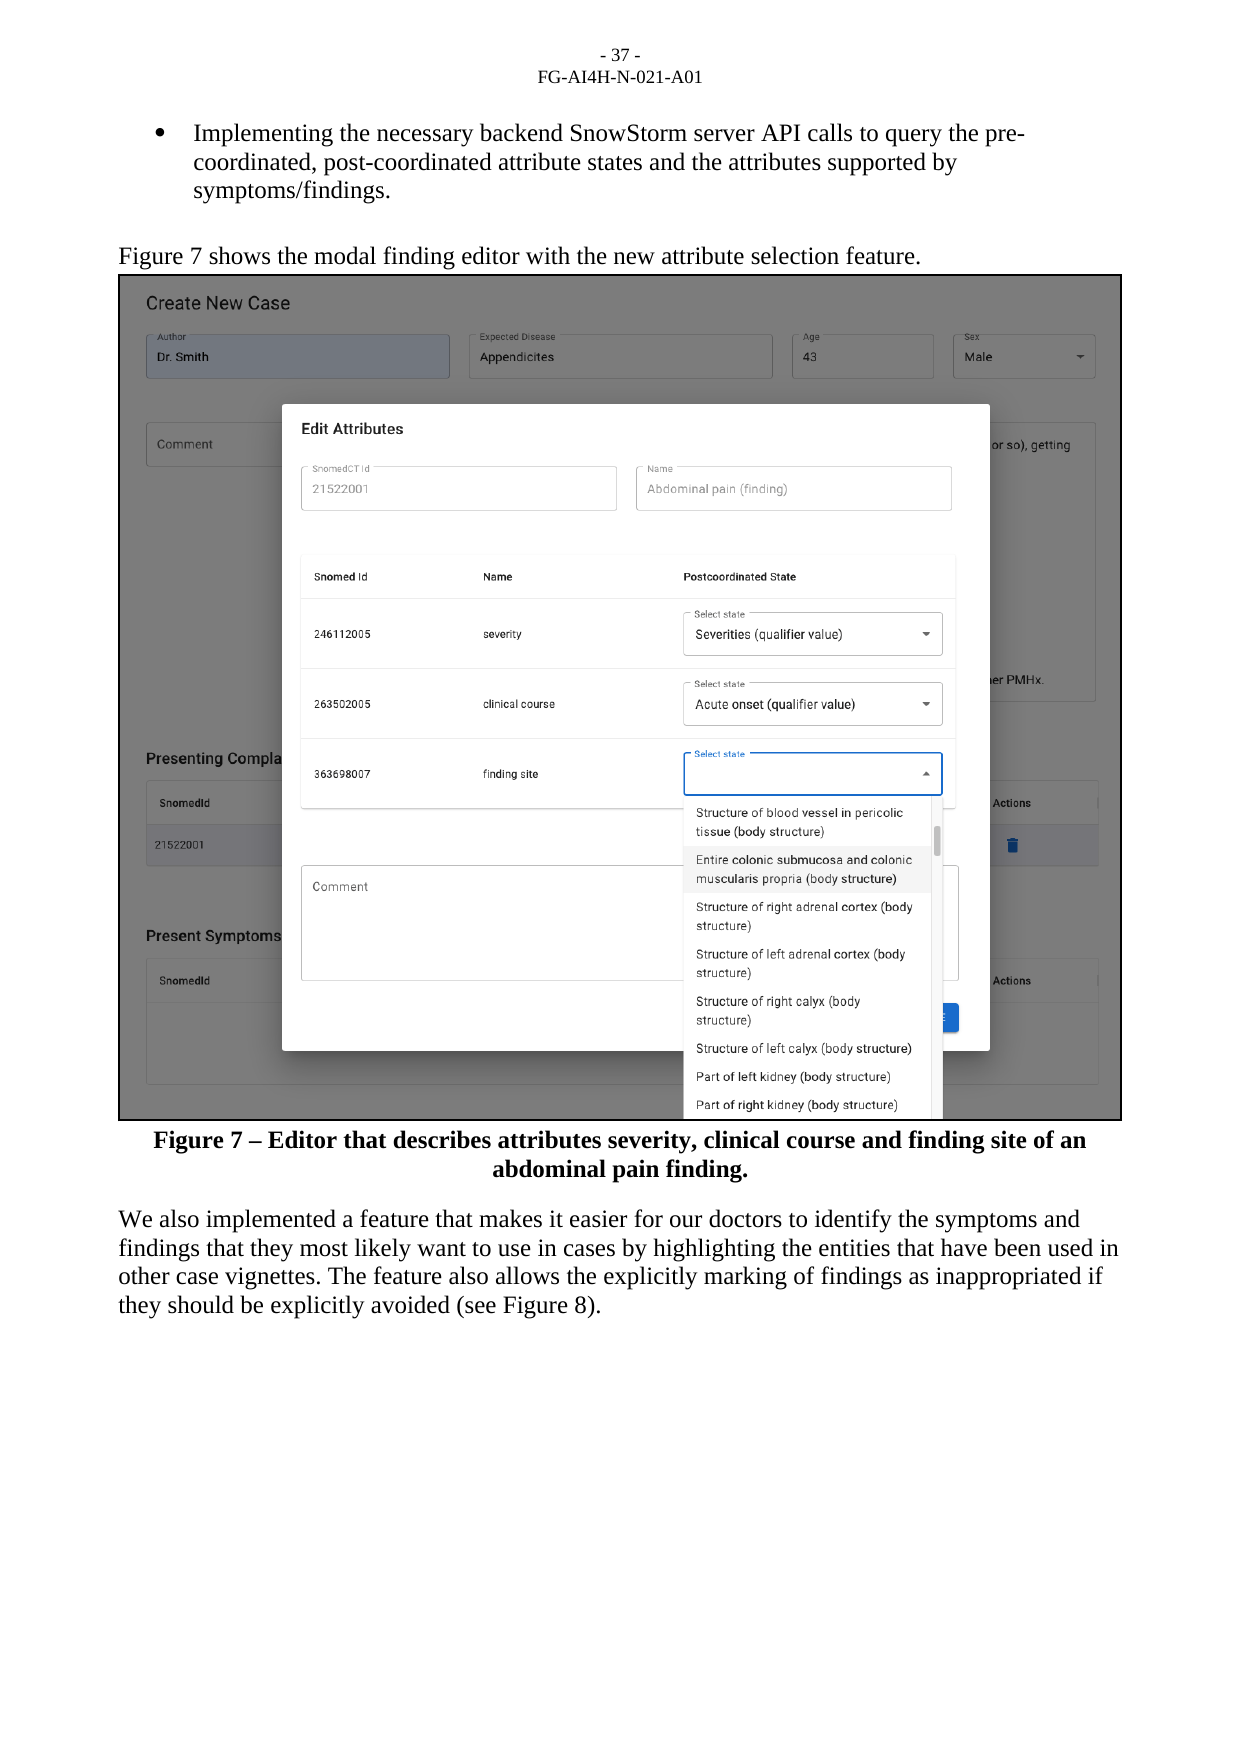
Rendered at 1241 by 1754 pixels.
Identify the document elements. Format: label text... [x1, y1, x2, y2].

picture [120, 276, 1120, 1119]
text Figure 7 shows the modal finding editor with the new attribute selection feature. [118, 241, 1122, 270]
text Figure 7 – Editor that describes attributes severity, clinical course and finding site of an abdominal pain finding. [118, 1126, 1122, 1183]
text We also implemented a feature that makes it easier for our doctors to identify the symptoms and findings that they most likely want to use in cases by highlighting the entities that have been used in other case vignettes. The feature also allows the explicitly marking of findings as inappropriated if they should be explicitly avoided (see Figure 8). [118, 1204, 1122, 1319]
list Implementing the necessary backend SnowStorm server API calls to query the pre-coordinated, post-coordinated attribute states and the attributes supported by symptoms/findings. [156, 118, 1122, 204]
